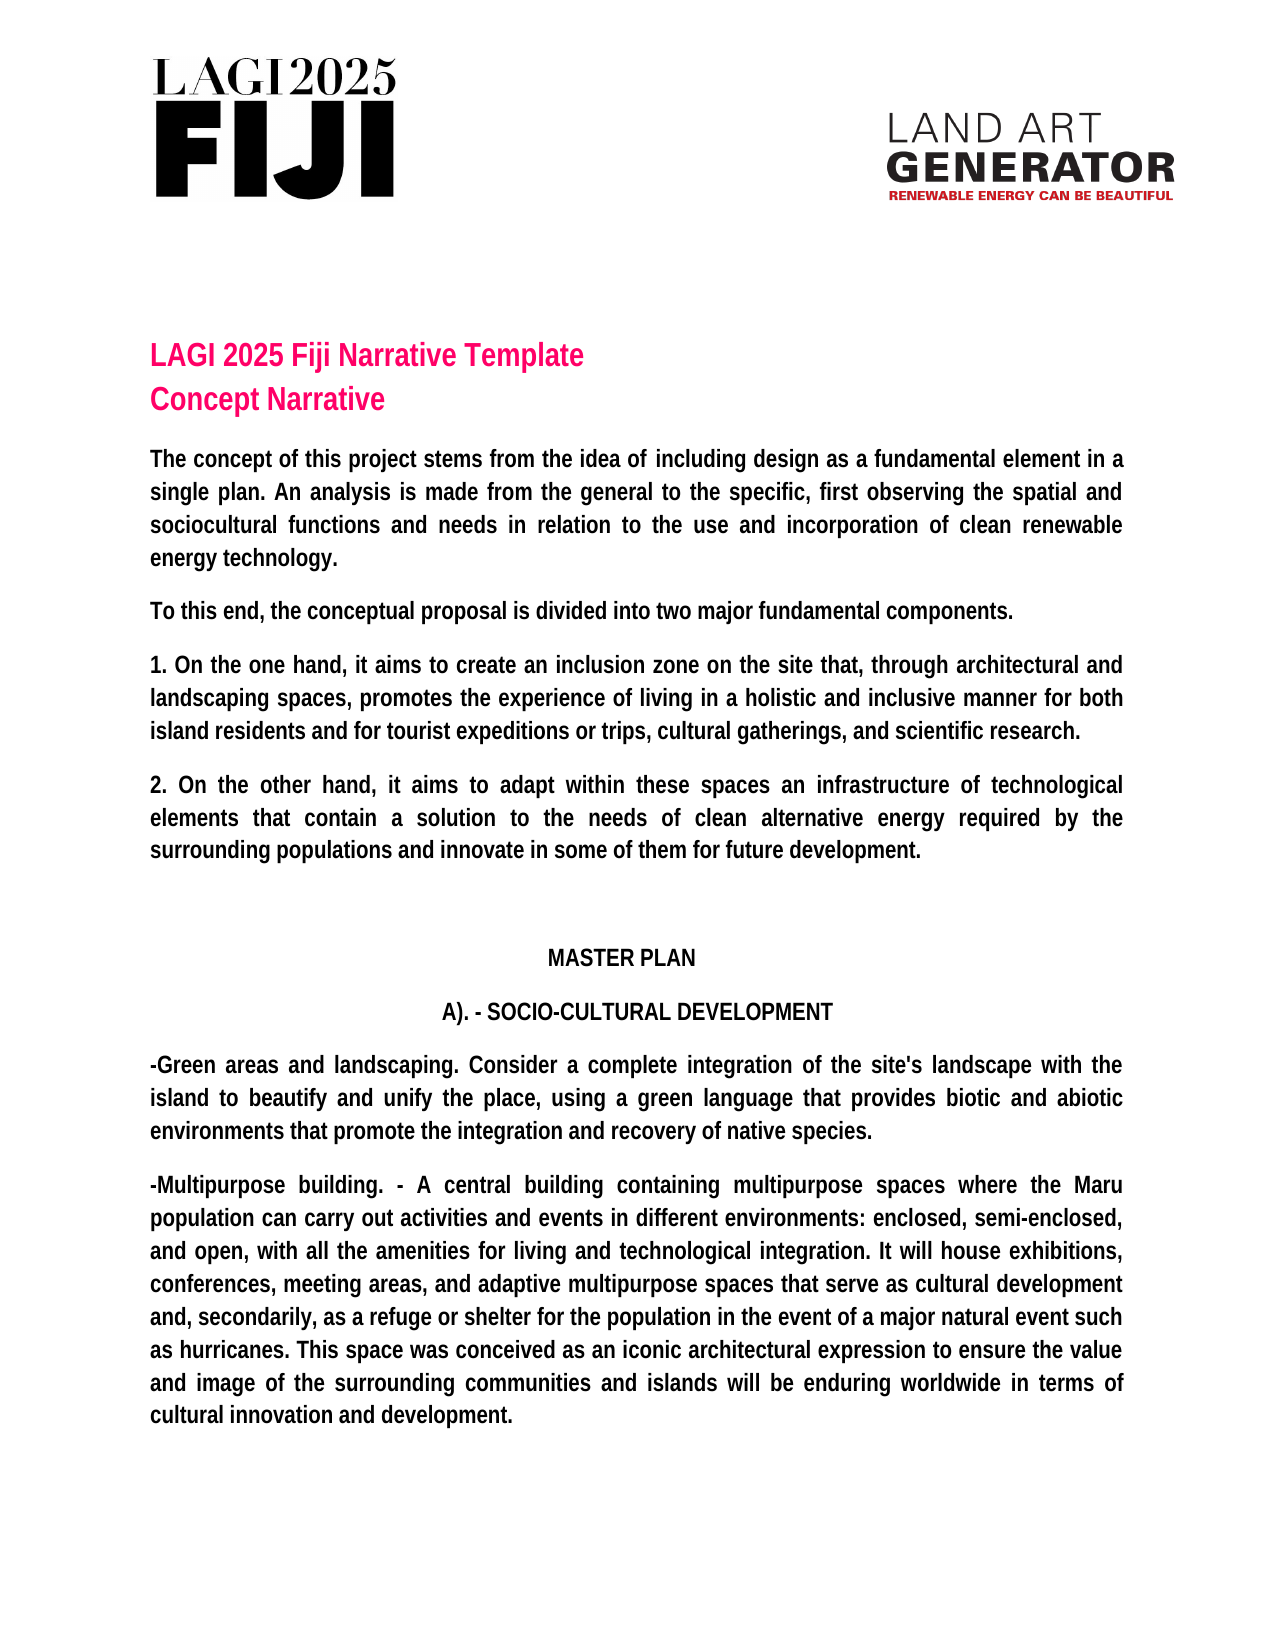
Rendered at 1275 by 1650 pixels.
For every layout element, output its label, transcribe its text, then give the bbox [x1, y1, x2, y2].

picture [150, 56, 399, 202]
text A). - SOCIO-CULTURAL DEVELOPMENT [150, 997, 1125, 1025]
text -Multipurpose building. - A central building containing multipurpose spaces where the Maru population can carry out activities and events in different environments: enclosed, semi-enclosed, and open, with all the amenities for living and technological integration. It will house exhibitions, conferences, meeting areas, and adaptive multipurpose spaces that serve as cultural development and, secondarily, as a refuge or shelter for the population in the event of a major natural event such as hurricanes. This space was conceived as an iconic architectural expression to ensure the value and image of the surrounding communities and islands will be enduring worldwide in terms of cultural innovation and development. [150, 1170, 1125, 1429]
picture [885, 109, 1179, 205]
text 1. On the one hand, it aims to create an inclusion zone on the site that, through architectural and landscaping spaces, promotes the experience of living in a holistic and inclusive manner for both island residents and for tourist expeditions or trips, cultural gatherings, and scientific research. [150, 650, 1125, 744]
text To this end, the conceptual proposal is divided into two major fundamental components. [150, 596, 1125, 625]
text The concept of this project stems from the idea of ​​including design as a fundamental element in a single plan. An analysis is made from the general to the specific, first observing the spatial and sociocultural functions and needs in relation to the use and incorporation of clean renewable energy technology. [150, 444, 1125, 571]
text -Green areas and landscaping. Consider a complete integration of the site's landscape with the island to beautify and unify the place, using a green language that provides biotic and abiotic environments that promote the integration and recovery of native species. [150, 1051, 1125, 1145]
text MASTER PLAN [150, 943, 1125, 972]
text LAGI 2025 Fiji Narrative Template Concept Narrative [150, 335, 1125, 417]
text 2. On the other hand, it aims to adapt within these spaces an infrastructure of technological elements that contain a solution to the needs of clean alternative energy required by the surrounding populations and innovate in some of them for future development. [150, 770, 1125, 864]
